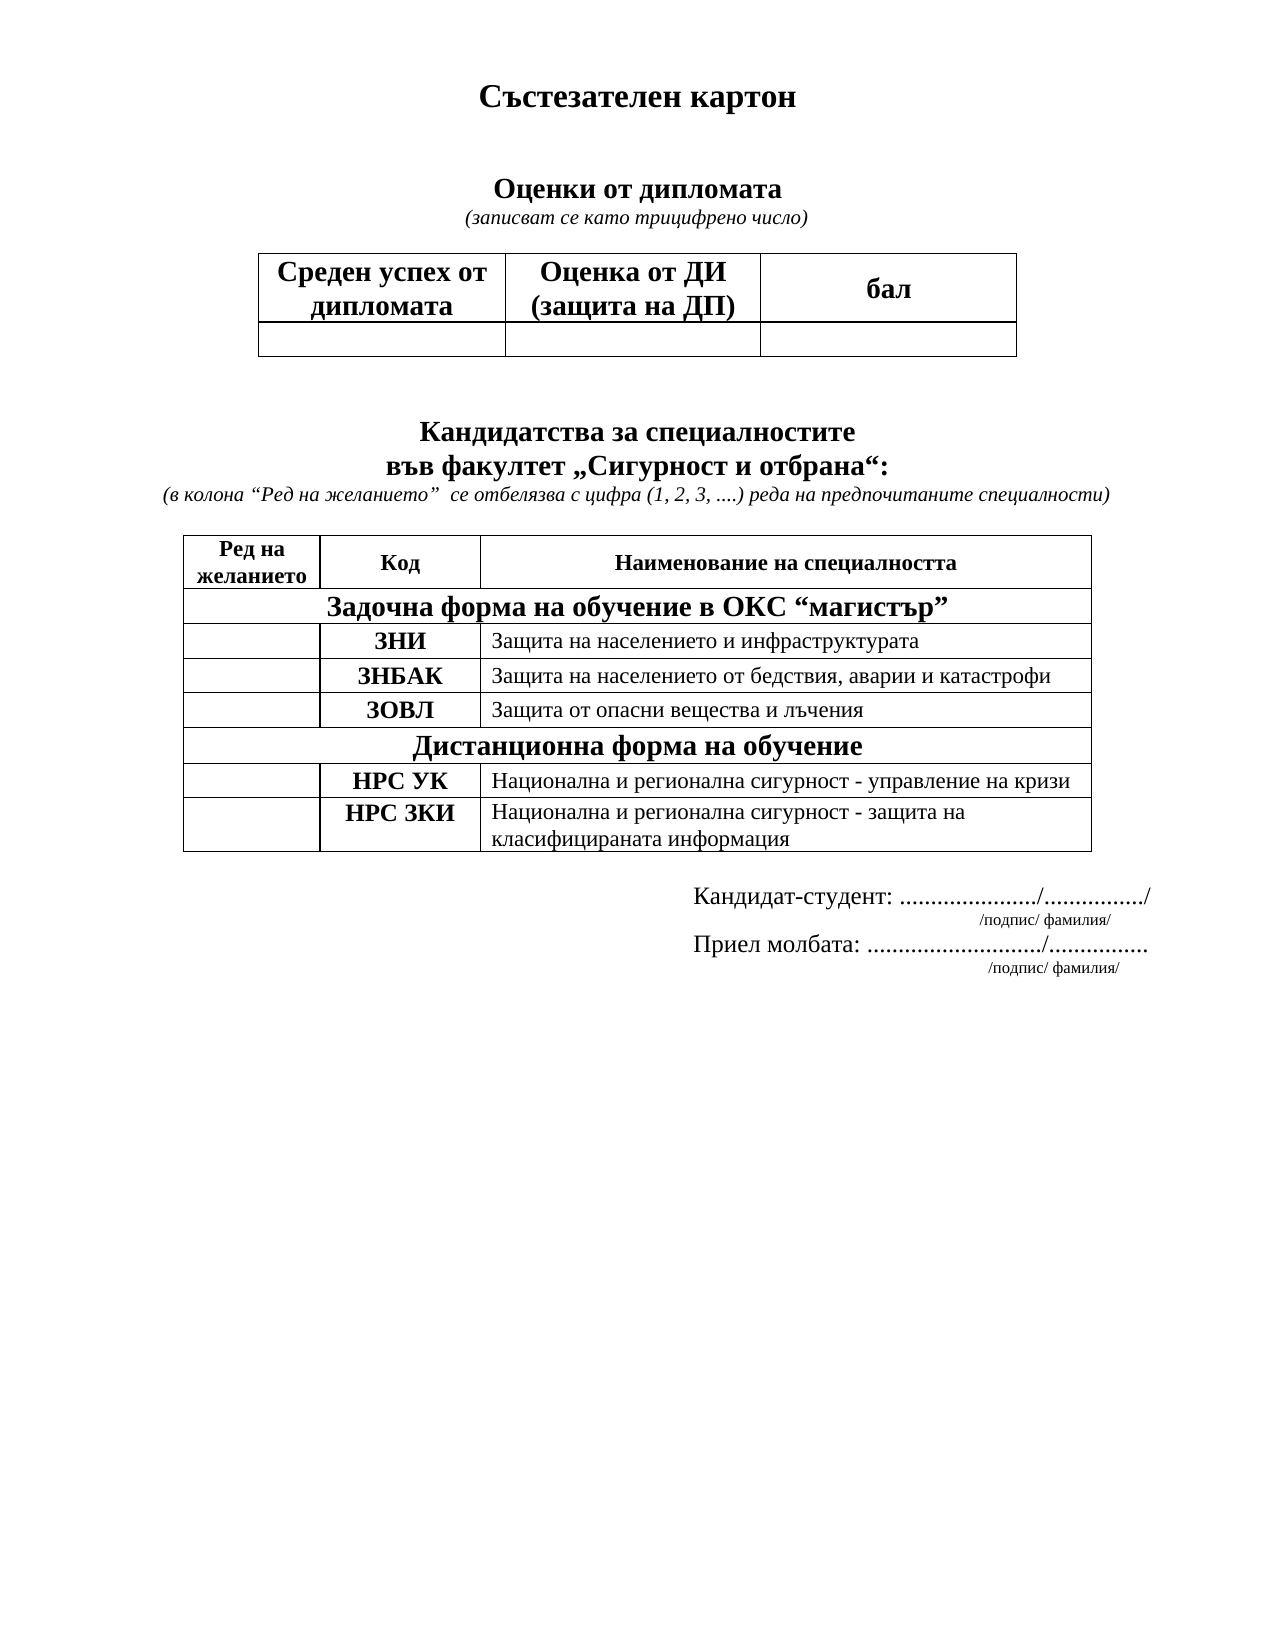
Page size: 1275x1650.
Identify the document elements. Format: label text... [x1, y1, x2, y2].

table_cell Национална и регионална сигурност - защита на класифицираната информация [481, 798, 1091, 851]
text Кандидатства за специалностите [118, 414, 1157, 448]
text Състезателен картон [118, 76, 1157, 114]
text Кандидат-студент: ....................../................/ [693, 881, 1157, 909]
table_cell Защита на населението и инфраструктурата [481, 624, 1091, 657]
table_header Оценка от ДИ (защита на ДП) [506, 254, 760, 321]
table_header Наименование на специалността [481, 536, 1091, 588]
text във факултет „Сигурност и отбрана“: [118, 448, 1157, 482]
table_cell [184, 693, 319, 727]
text Оценки от дипломата [118, 172, 1157, 205]
table_cell [259, 323, 505, 356]
table_header Ред на желанието [184, 536, 319, 588]
table_cell [761, 323, 1016, 356]
table_cell Защита от опасни вещества и лъчения [481, 693, 1091, 727]
table_cell Защита на населението от бедствия, аварии и катастрофи [481, 659, 1091, 692]
table_cell НРС ЗКИ [321, 798, 480, 851]
table_cell [506, 323, 760, 356]
text Приел молбата: ............................/................ [693, 929, 1157, 957]
table_cell НРС УК [321, 764, 480, 797]
table_cell ЗОВЛ [321, 693, 480, 727]
table_cell ЗНБАК [321, 659, 480, 692]
text /подпис/ фамилия/ [988, 957, 1157, 977]
table_cell Дистанционна форма на обучение [184, 728, 1091, 763]
table_cell ЗНИ [321, 624, 480, 657]
table_cell [184, 764, 319, 797]
table_cell Национална и регионална сигурност - управление на кризи [481, 764, 1091, 797]
text (в колона “Ред на желанието” се отбелязва с цифра (1, 2, 3, ....) реда на предпочитаните специалности) [118, 482, 1157, 506]
table_header Код [321, 536, 480, 588]
table_cell Задочна форма на обучение в ОКС “магистър” [184, 589, 1091, 623]
table_header бал [761, 254, 1016, 321]
table_cell [184, 624, 319, 657]
table_header Среден успех от дипломата [259, 254, 505, 321]
text /подпис/ фамилия/ [929, 909, 1157, 929]
table_cell [184, 798, 319, 851]
table_cell [184, 659, 319, 692]
text (записват се като трицифрено число) [118, 205, 1157, 229]
